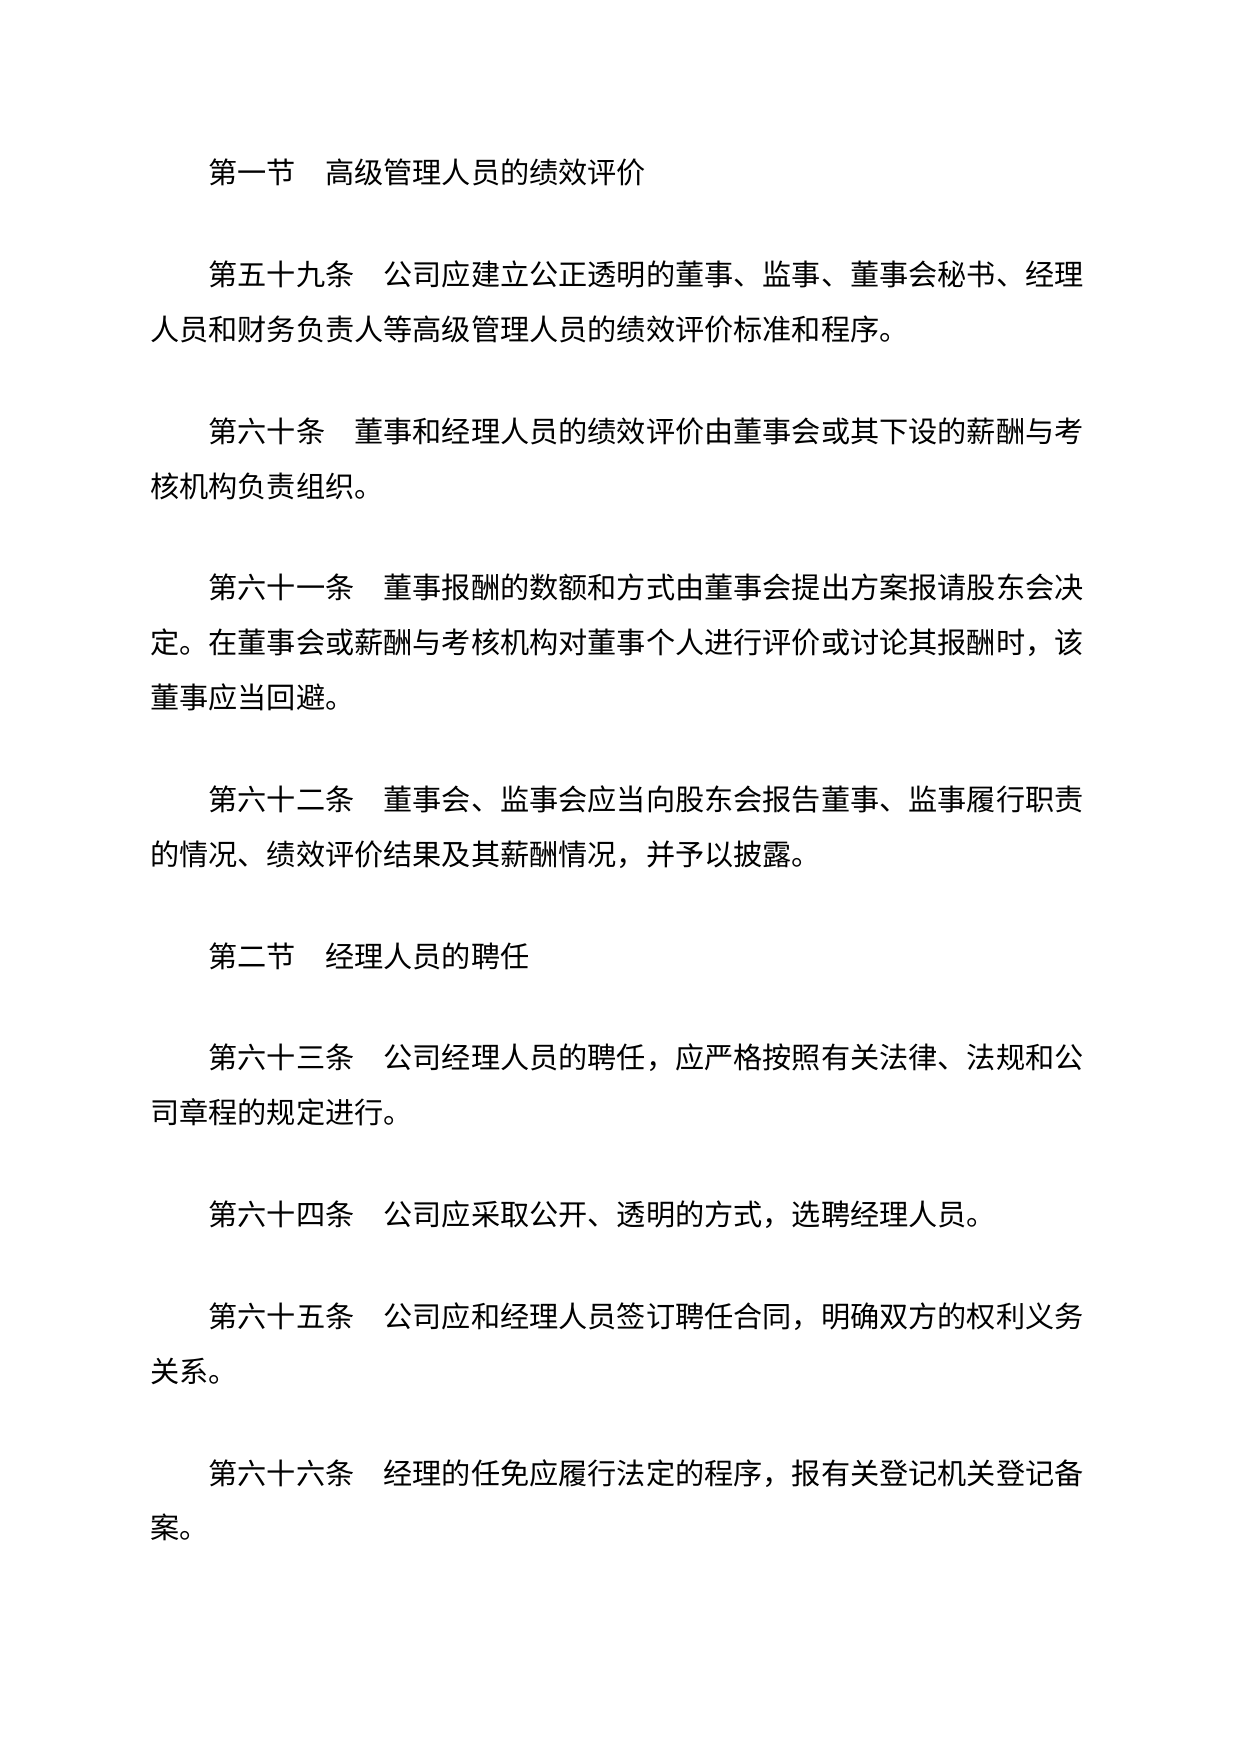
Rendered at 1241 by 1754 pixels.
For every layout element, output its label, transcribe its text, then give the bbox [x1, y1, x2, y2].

text 第六十三条 公司经理人员的聘任，应严格按照有关法律、法规和公司章程的规定进行。 [150, 1035, 1090, 1132]
text 第六十二条 董事会、监事会应当向股东会报告董事、监事履行职责的情况、绩效评价结果及其薪酬情况，并予以披露。 [150, 777, 1090, 874]
text 第六十六条 经理的任免应履行法定的程序，报有关登记机关登记备案。 [150, 1450, 1090, 1547]
text 第五十九条 公司应建立公正透明的董事、监事、董事会秘书、经理人员和财务负责人等高级管理人员的绩效评价标准和程序。 [150, 252, 1090, 349]
text 第六十五条 公司应和经理人员签订聘任合同，明确双方的权利义务关系。 [150, 1293, 1090, 1391]
text 第六十一条 董事报酬的数额和方式由董事会提出方案报请股东会决定。在董事会或薪酬与考核机构对董事个人进行评价或讨论其报酬时，该董事应当回避。 [150, 565, 1090, 717]
text 第六十四条 公司应采取公开、透明的方式，选聘经理人员。 [150, 1192, 1090, 1234]
text 第六十条 董事和经理人员的绩效评价由董事会或其下设的薪酬与考核机构负责组织。 [150, 408, 1090, 506]
text 第二节 经理人员的聘任 [150, 933, 1090, 976]
text 第一节 高级管理人员的绩效评价 [150, 150, 1090, 192]
